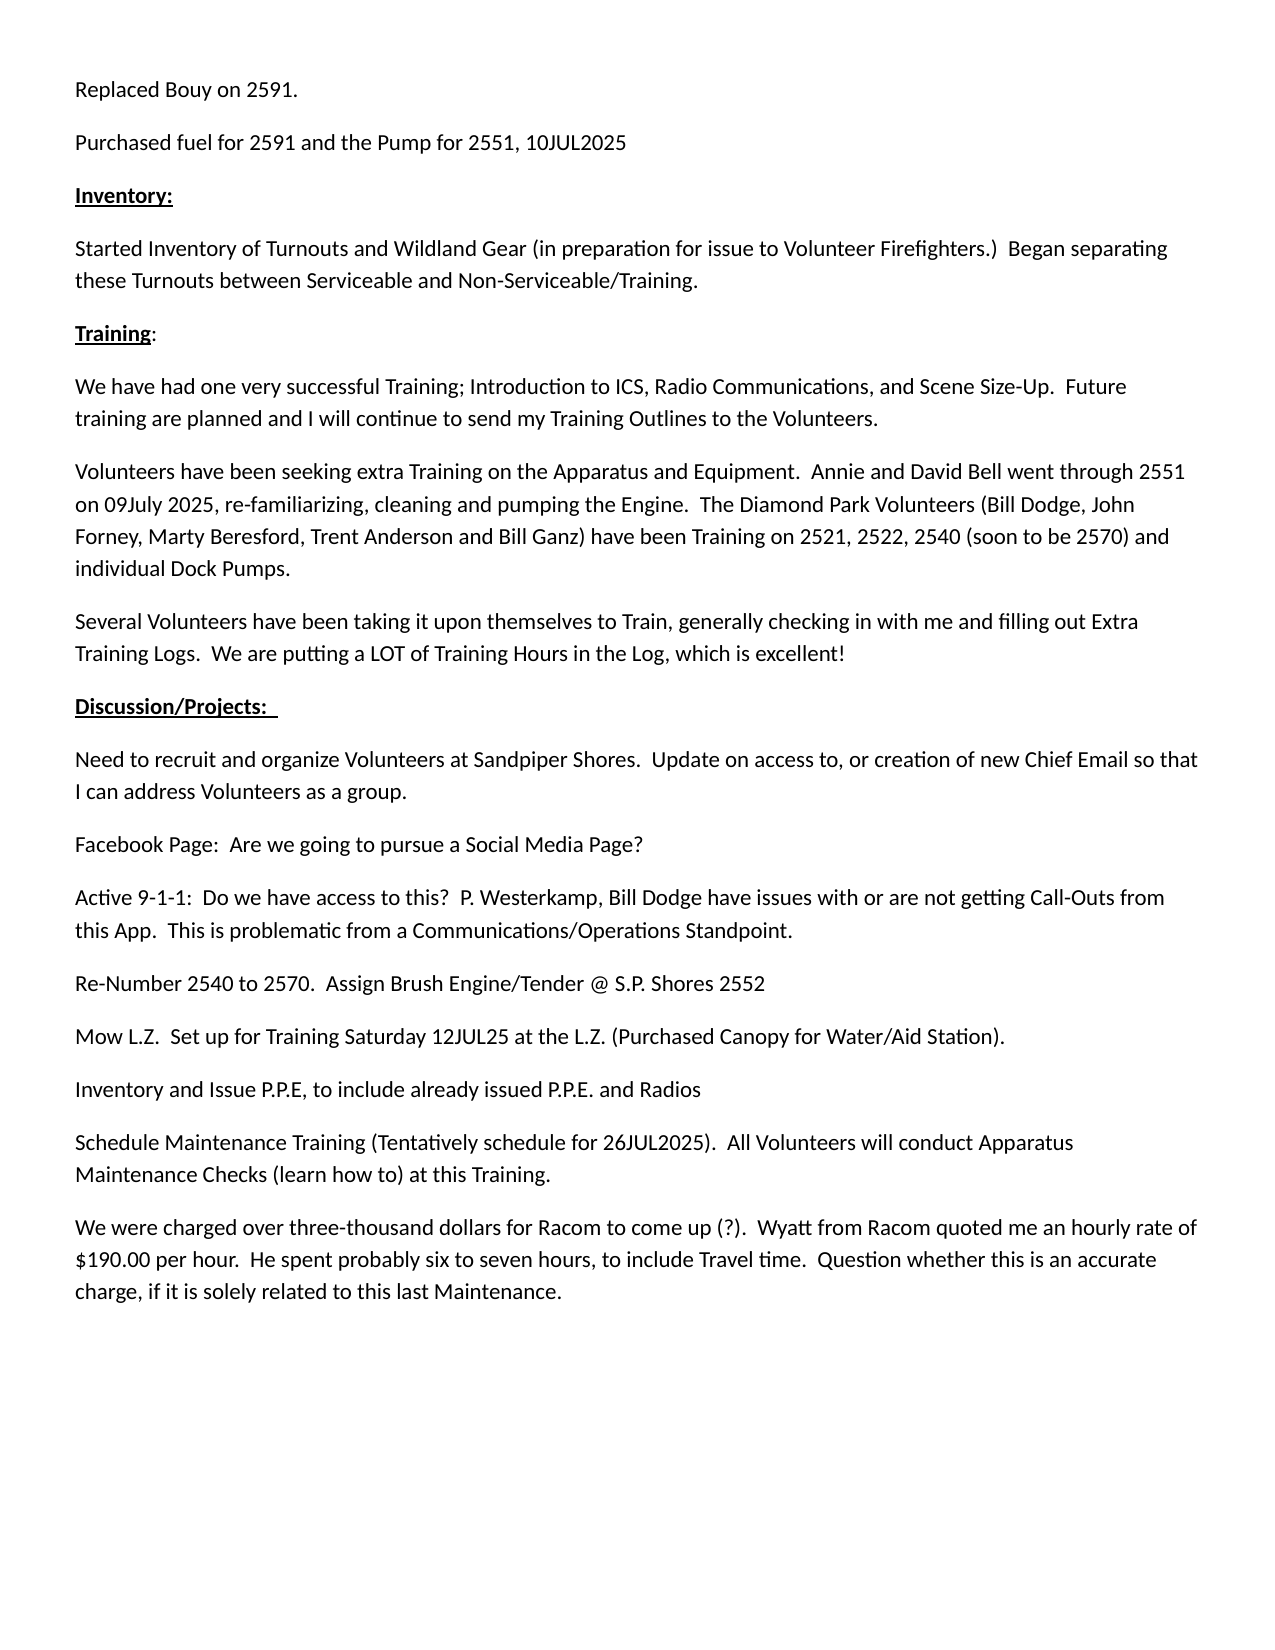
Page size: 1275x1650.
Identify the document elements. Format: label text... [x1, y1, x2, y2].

text Training: [75, 319, 1200, 347]
text Started Inventory of Turnouts and Wildland Gear (in preparation for issue to Volunteer Firefighters.) Began separating these Turnouts between Serviceable and Non-Serviceable/Training. [75, 234, 1200, 294]
text Inventory and Issue P.P.E, to include already issued P.P.E. and Radios [75, 1075, 1200, 1103]
text Facebook Page: Are we going to pursue a Social Media Page? [75, 831, 1200, 858]
text Re-Number 2540 to 2570. Assign Brush Engine/Tender @ S.P. Shores 2552 [75, 969, 1200, 997]
text Replaced Bouy on 2591. [75, 75, 1200, 103]
text Active 9-1-1: Do we have access to this? P. Westerkamp, Bill Dodge have issues with or are not getting Call-Outs from this App. This is problematic from a Communications/Operations Standpoint. [75, 883, 1200, 944]
text Volunteers have been seeking extra Training on the Apparatus and Equipment. Annie and David Bell went through 2551 on 09July 2025, re-familiarizing, cleaning and pumping the Engine. The Diamond Park Volunteers (Bill Dodge, John Forney, Marty Beresford, Trent Anderson and Bill Ganz) have been Training on 2521, 2522, 2540 (soon to be 2570) and individual Dock Pumps. [75, 457, 1200, 582]
text Purchased fuel for 2591 and the Pump for 2551, 10JUL2025 [75, 128, 1200, 156]
text Need to recruit and organize Volunteers at Sandpiper Shores. Update on access to, or creation of new Chief Email so that I can address Volunteers as a group. [75, 745, 1200, 806]
text Discussion/Projects: [75, 692, 1200, 720]
text Several Volunteers have been taking it upon themselves to Train, generally checking in with me and filling out Extra Training Logs. We are putting a LOT of Training Hours in the Log, which is excellent! [75, 607, 1200, 667]
text Schedule Maintenance Training (Tentatively schedule for 26JUL2025). All Volunteers will conduct Apparatus Maintenance Checks (learn how to) at this Training. [75, 1128, 1200, 1188]
text Inventory: [75, 181, 1200, 209]
text Mow L.Z. Set up for Training Saturday 12JUL25 at the L.Z. (Purchased Canopy for Water/Aid Station). [75, 1022, 1200, 1050]
text We have had one very successful Training; Introduction to ICS, Radio Communications, and Scene Size-Up. Future training are planned and I will continue to send my Training Outlines to the Volunteers. [75, 372, 1200, 432]
text We were charged over three-thousand dollars for Racom to come up (?). Wyatt from Racom quoted me an hourly rate of $190.00 per hour. He spent probably six to seven hours, to include Travel time. Question whether this is an accurate charge, if it is solely related to this last Maintenance. [75, 1213, 1200, 1305]
